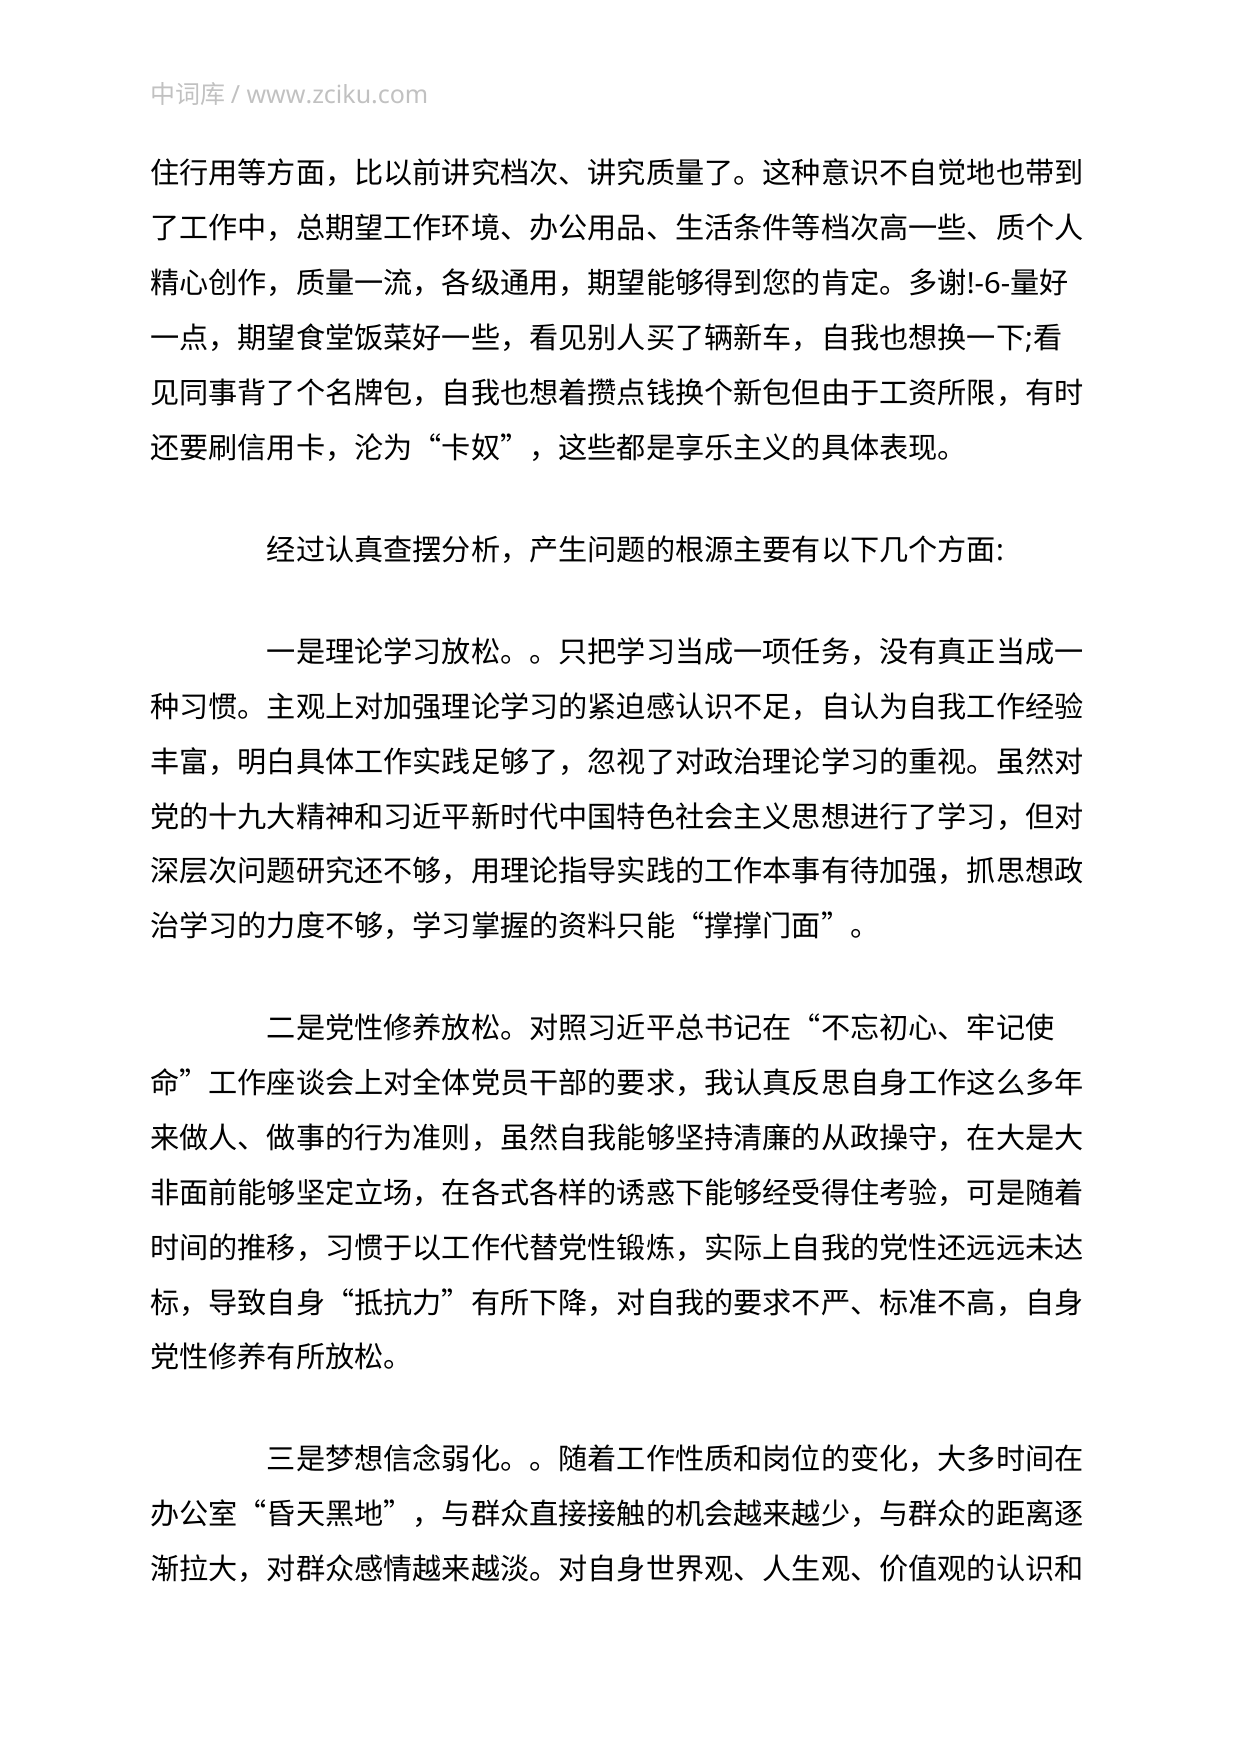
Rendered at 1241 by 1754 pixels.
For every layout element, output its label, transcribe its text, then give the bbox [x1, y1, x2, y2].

text 二是党性修养放松。对照习近平总书记在“不忘初心、牢记使命”工作座谈会上对全体党员干部的要求，我认真反思自身工作这么多年来做人、做事的行为准则，虽然自我能够坚持清廉的从政操守，在大是大非面前能够坚定立场，在各式各样的诱惑下能够经受得住考验，可是随着时间的推移，习惯于以工作代替党性锻炼，实际上自我的党性还远远未达标，导致自身“抵抗力”有所下降，对自我的要求不严、标准不高，自身党性修养有所放松。 [150, 1005, 1090, 1376]
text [150, 150, 1090, 467]
text 一是理论学习放松。。只把学习当成一项任务，没有真正当成一种习惯。主观上对加强理论学习的紧迫感认识不足，自认为自我工作经验丰富，明白具体工作实践足够了，忽视了对政治理论学习的重视。虽然对党的十九大精神和习近平新时代中国特色社会主义思想进行了学习，但对深层次问题研究还不够，用理论指导实践的工作本事有待加强，抓思想政治学习的力度不够，学习掌握的资料只能“撑撑门面”。 [150, 628, 1090, 945]
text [150, 1436, 1090, 1588]
text 经过认真查摆分析，产生问题的根源主要有以下几个方面: [150, 526, 1090, 569]
